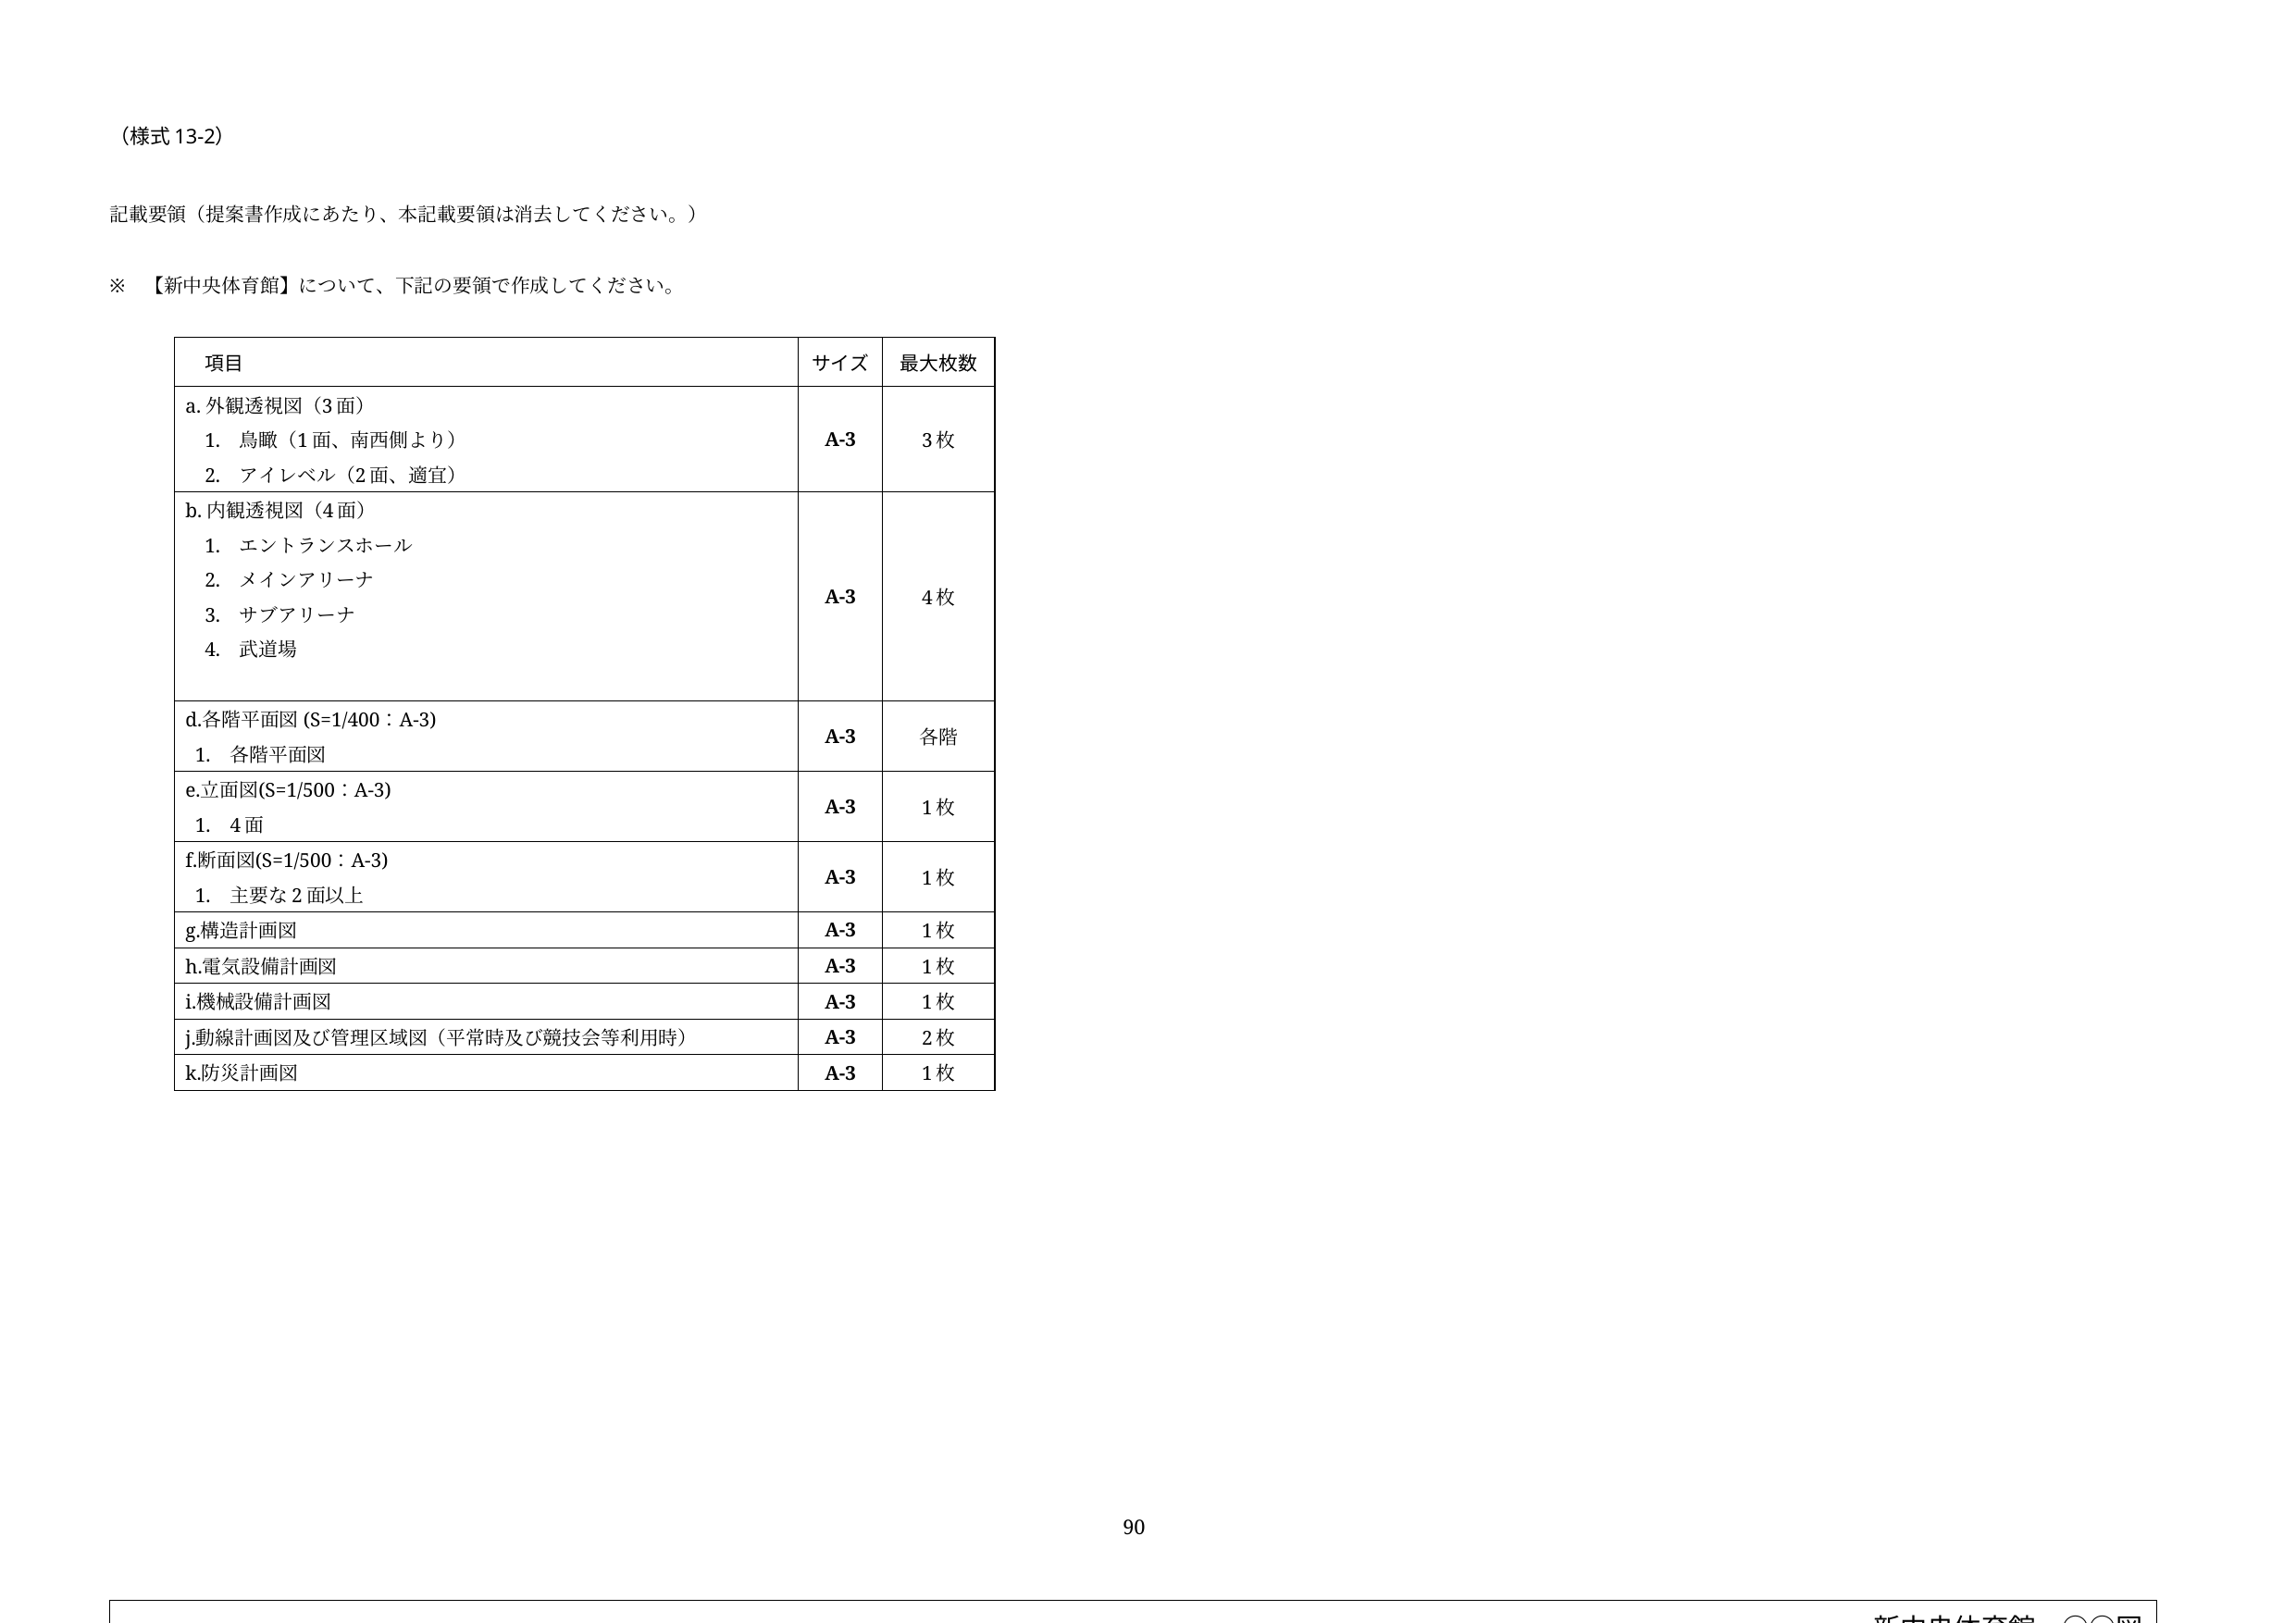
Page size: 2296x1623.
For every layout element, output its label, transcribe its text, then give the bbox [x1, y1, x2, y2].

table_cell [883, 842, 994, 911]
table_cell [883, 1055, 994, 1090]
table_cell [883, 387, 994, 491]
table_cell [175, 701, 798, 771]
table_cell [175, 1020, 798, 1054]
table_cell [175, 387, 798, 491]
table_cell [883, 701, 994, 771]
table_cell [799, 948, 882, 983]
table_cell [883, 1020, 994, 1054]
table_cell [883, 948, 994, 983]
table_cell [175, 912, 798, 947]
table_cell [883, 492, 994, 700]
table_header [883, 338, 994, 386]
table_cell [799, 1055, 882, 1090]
text ※ 【新中央体育館】について、下記の要領で作成してください。 [109, 267, 2159, 303]
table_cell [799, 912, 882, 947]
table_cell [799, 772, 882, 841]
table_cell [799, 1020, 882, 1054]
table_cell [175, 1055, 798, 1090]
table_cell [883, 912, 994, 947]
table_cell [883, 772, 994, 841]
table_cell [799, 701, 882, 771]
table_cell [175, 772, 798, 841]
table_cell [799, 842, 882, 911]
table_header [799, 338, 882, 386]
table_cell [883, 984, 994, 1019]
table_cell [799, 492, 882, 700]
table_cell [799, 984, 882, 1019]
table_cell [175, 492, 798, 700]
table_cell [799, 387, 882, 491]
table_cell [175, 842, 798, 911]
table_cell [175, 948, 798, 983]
text 記載要領（提案書作成にあたり、本記載要領は消去してください。） [109, 198, 2159, 227]
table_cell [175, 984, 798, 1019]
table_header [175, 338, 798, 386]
list （様式13-2）新中央体育館 [109, 118, 2159, 152]
